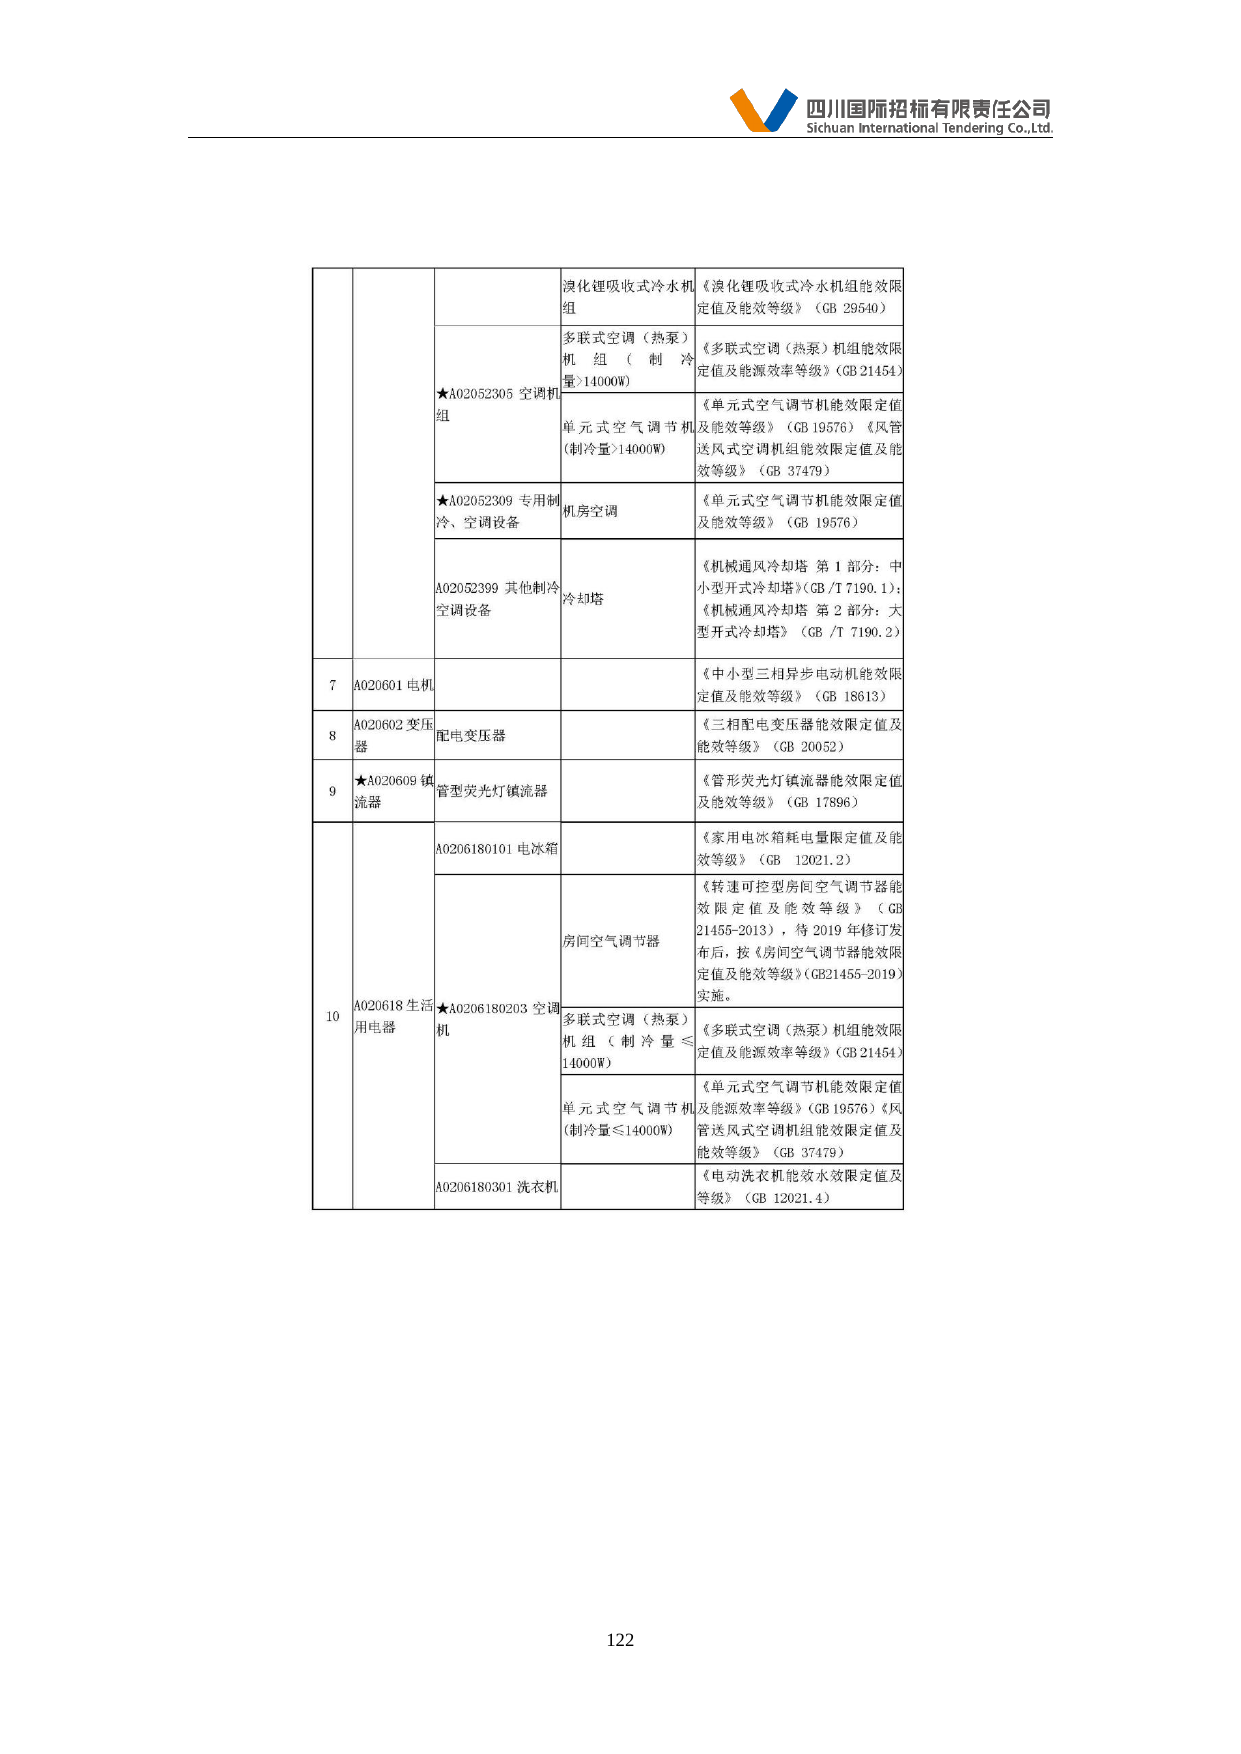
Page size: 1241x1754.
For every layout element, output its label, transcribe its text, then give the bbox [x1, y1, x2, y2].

picture [187, 166, 1022, 1348]
picture [729, 88, 1053, 135]
